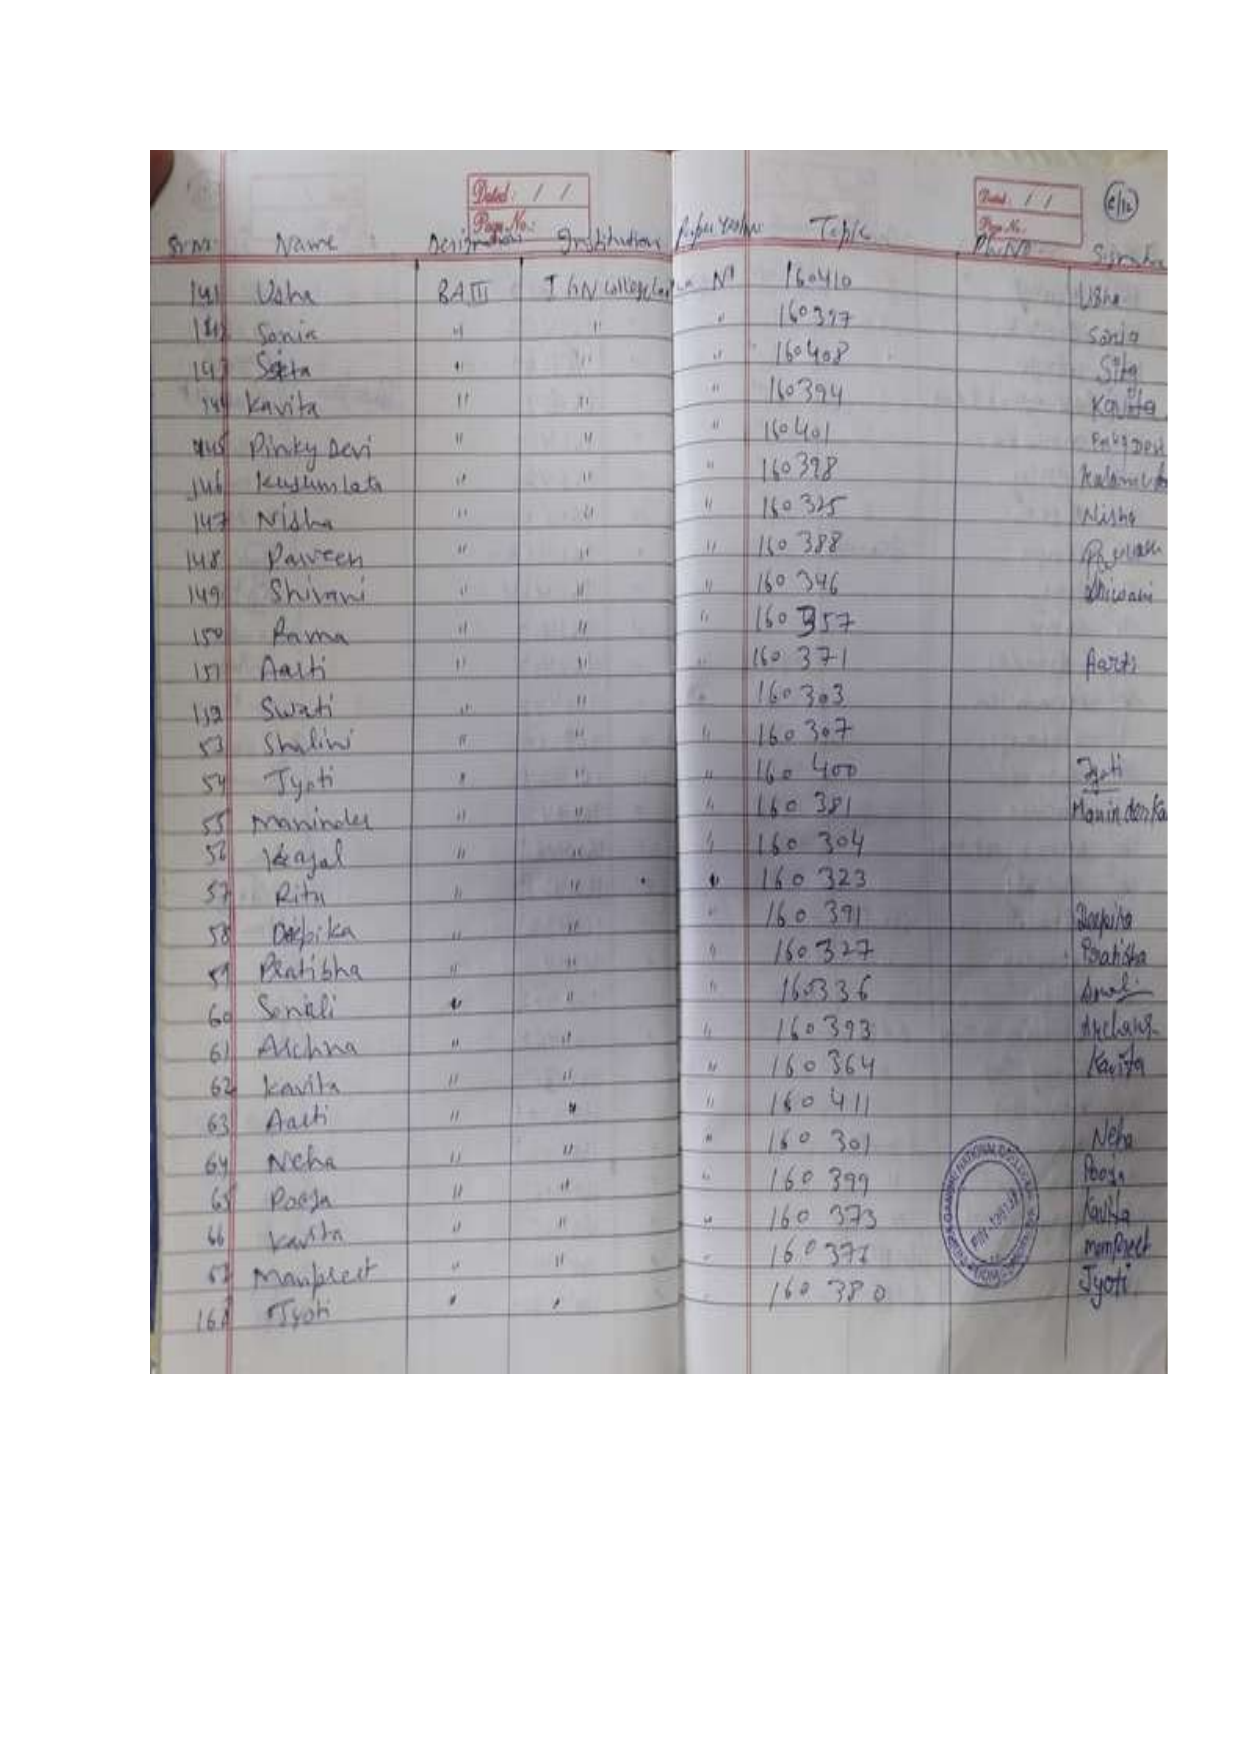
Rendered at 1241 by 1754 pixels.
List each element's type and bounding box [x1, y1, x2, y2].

picture [150, 150, 1168, 1374]
